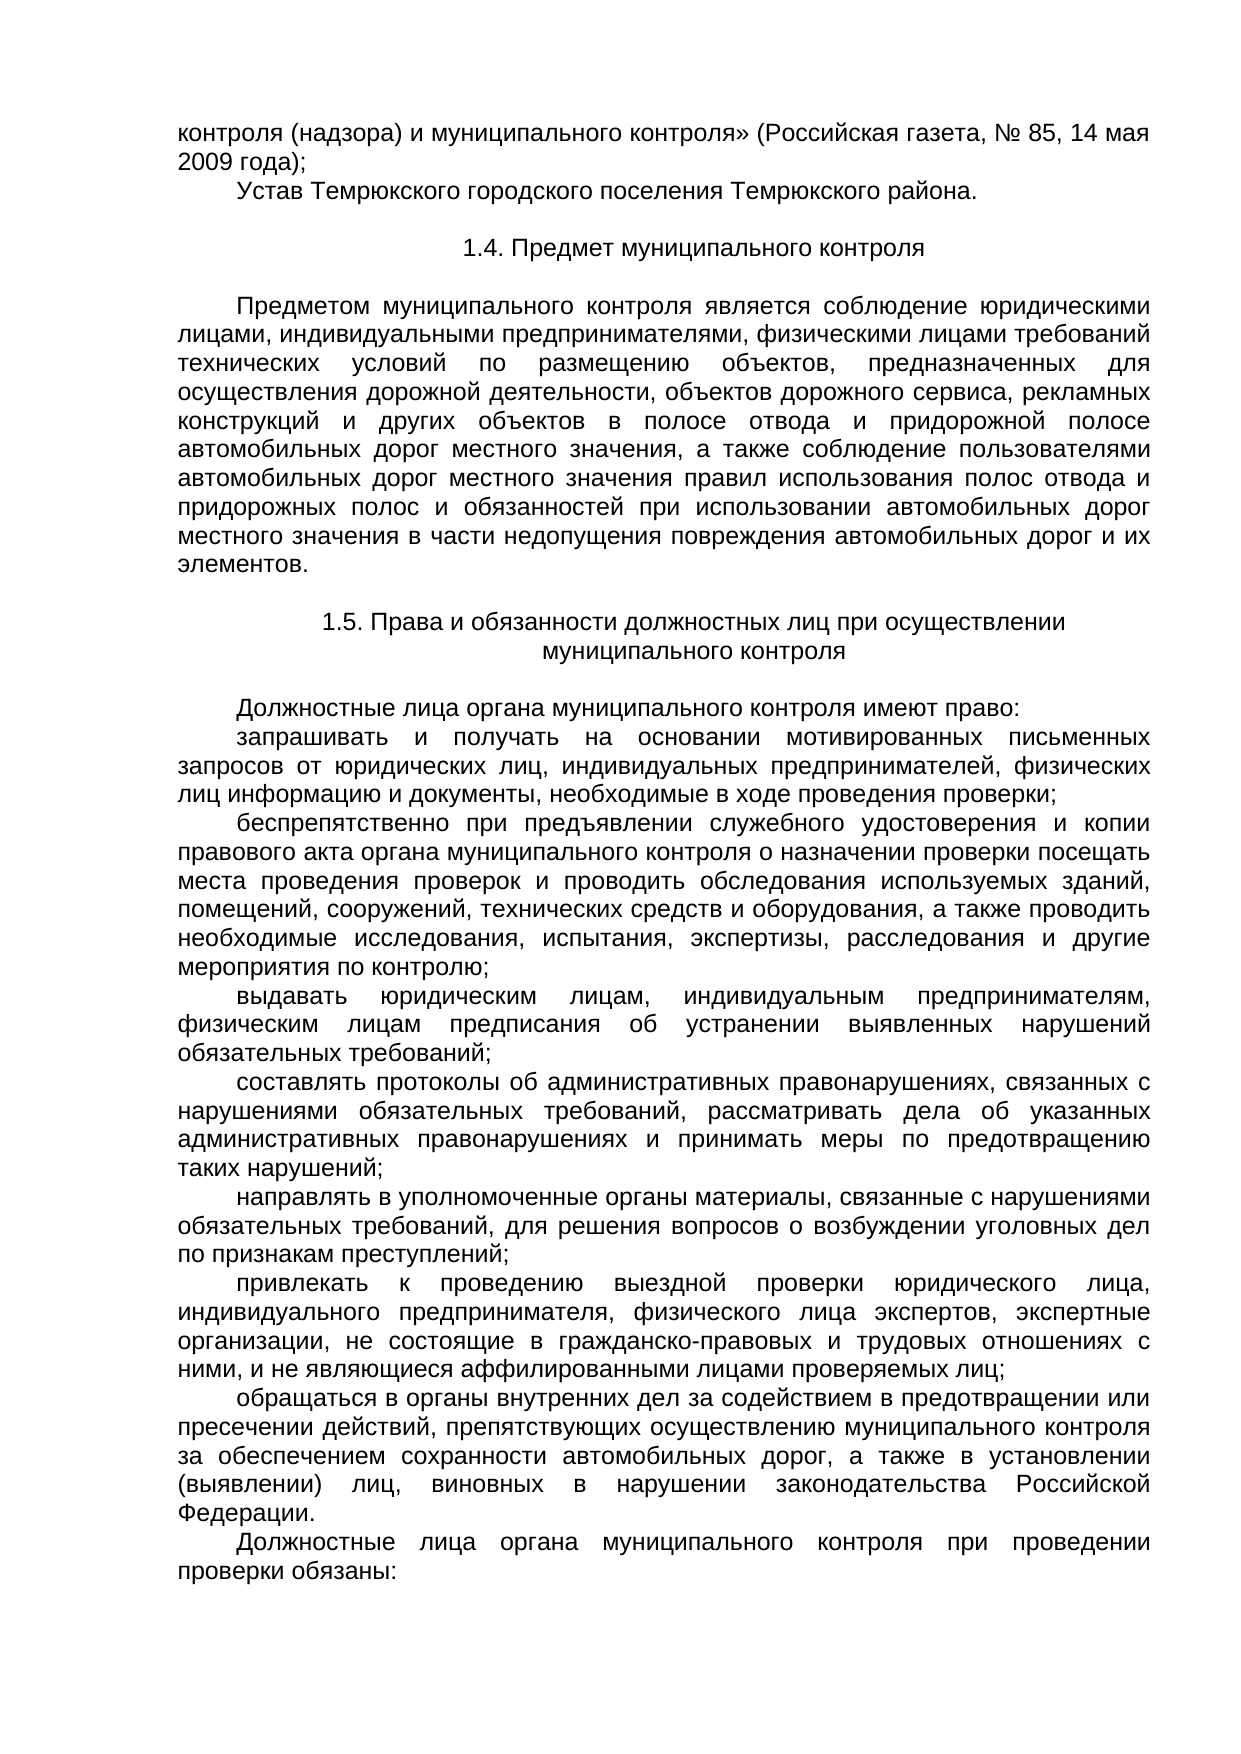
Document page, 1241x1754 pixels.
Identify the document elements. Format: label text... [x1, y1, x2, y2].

text 1.4. Предмет муниципального контроля [177, 233, 1152, 262]
text направлять в уполномоченные органы материалы, связанные с нарушениями обязательных требований, для решения вопросов о возбуждении уголовных дел по признакам преступлений; [177, 1182, 1152, 1268]
text муниципального контроля [177, 636, 1152, 664]
text обращаться в органы внутренних дел за содействием в предотвращении или пресечении действий, препятствующих осуществлению муниципального контроля за обеспечением сохранности автомобильных дорог, а также в установлении (выявлении) лиц, виновных в нарушении законодательства Российской Федерации. [177, 1383, 1152, 1527]
text Должностные лица органа муниципального контроля при проведении проверки обязаны: [177, 1527, 1152, 1584]
text Предметом муниципального контроля является соблюдение юридическими лицами, индивидуальными предпринимателями, физическими лицами требований технических условий по размещению объектов, предназначенных для осуществления дорожной деятельности, объектов дорожного сервиса, рекламных конструкций и других объектов в полосе отвода и придорожной полосе автомобильных дорог местного значения, а также соблюдение пользователями автомобильных дорог местного значения правил использования полос отвода и придорожных полос и обязанностей при использовании автомобильных дорог местного значения в части недопущения повреждения автомобильных дорог и их элементов. [177, 291, 1152, 578]
text Устав Темрюкского городского поселения Темрюкского района. [177, 176, 1152, 204]
text привлекать к проведению выездной проверки юридического лица, индивидуального предпринимателя, физического лица экспертов, экспертные организации, не состоящие в гражданско-правовых и трудовых отношениях с ними, и не являющиеся аффилированными лицами проверяемых лиц; [177, 1268, 1152, 1383]
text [177, 118, 1152, 176]
text 1.5. Права и обязанности должностных лиц при осуществлении [177, 607, 1152, 636]
text Должностные лица органа муниципального контроля имеют право: [177, 693, 1152, 722]
text запрашивать и получать на основании мотивированных письменных запросов от юридических лиц, индивидуальных предпринимателей, физических лиц информацию и документы, необходимые в ходе проведения проверки; [177, 722, 1152, 808]
text составлять протоколы об административных правонарушениях, связанных с нарушениями обязательных требований, рассматривать дела об указанных административных правонарушениях и принимать меры по предотвращению таких нарушений; [177, 1067, 1152, 1182]
text выдавать юридическим лицам, индивидуальным предпринимателям, физическим лицам предписания об устранении выявленных нарушений обязательных требований; [177, 981, 1152, 1067]
text беспрепятственно при предъявлении служебного удостоверения и копии правового акта органа муниципального контроля о назначении проверки посещать места проведения проверок и проводить обследования используемых зданий, помещений, сооружений, технических средств и оборудования, а также проводить необходимые исследования, испытания, экспертизы, расследования и другие мероприятия по контролю; [177, 808, 1152, 981]
